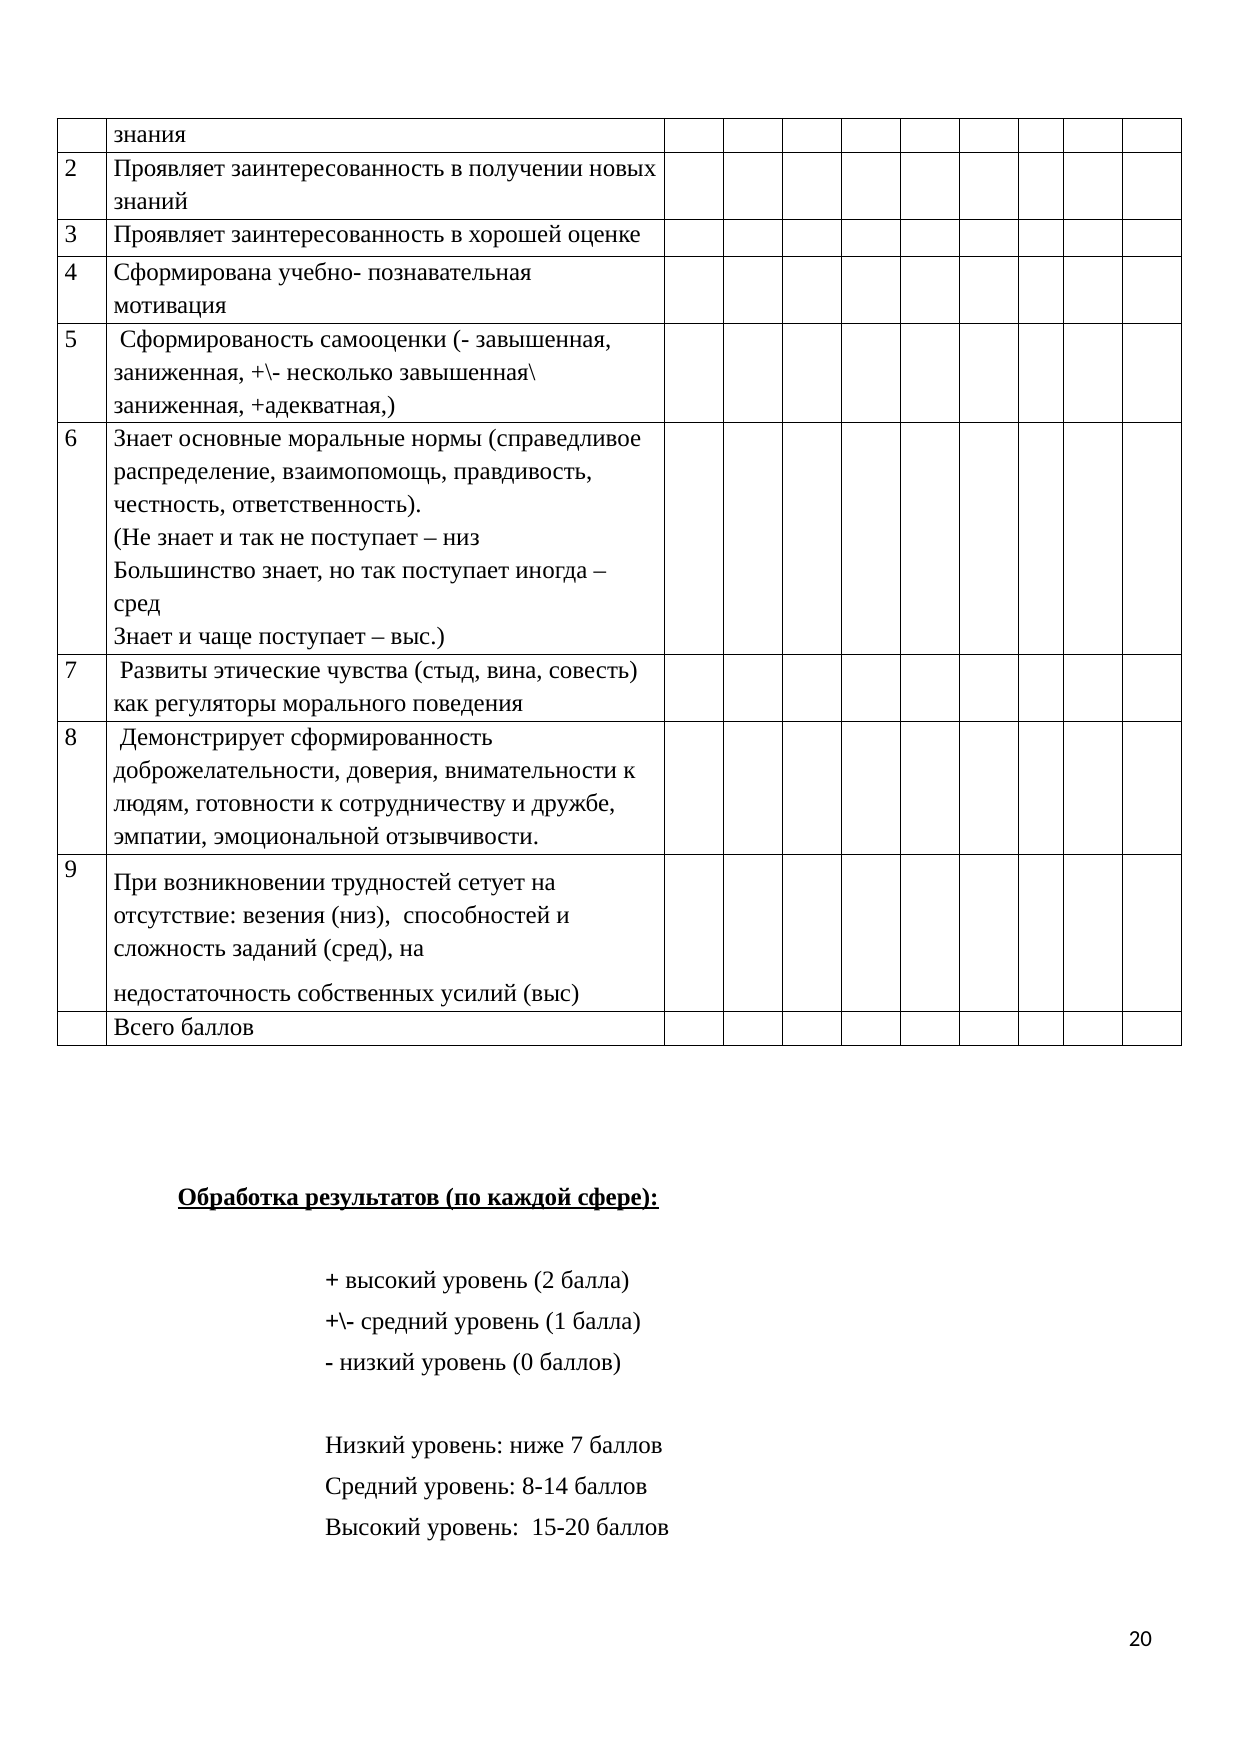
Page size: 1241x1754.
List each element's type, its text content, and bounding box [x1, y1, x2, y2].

table_cell Демонстрирует сформированность доброжелательности, доверия, внимательности к людям, готовности к сотрудничеству и дружбе, эмпатии, эмоциональной отзывчивости. [107, 722, 664, 853]
table_cell [960, 153, 1018, 218]
table_cell [1064, 153, 1122, 218]
table_cell [901, 153, 959, 218]
text Средний уровень: 8-14 баллов [251, 1471, 1152, 1500]
table_cell [842, 722, 900, 853]
table_cell [665, 900, 723, 1011]
text + высокий уровень (2 балла) [251, 1265, 1152, 1294]
table_cell 1 [58, 119, 106, 152]
table_cell [783, 855, 841, 900]
table_cell [1064, 855, 1122, 900]
table_cell [724, 655, 782, 721]
table_cell [665, 655, 723, 721]
table_cell [901, 119, 959, 152]
table_cell [58, 1012, 106, 1045]
table_cell [724, 900, 782, 1011]
table_cell [665, 119, 723, 152]
table_cell [1123, 119, 1181, 152]
table_cell [1064, 900, 1122, 1011]
table_cell Проявляет заинтересованность в хорошей оценке [107, 220, 664, 256]
table_cell [1019, 153, 1063, 218]
table_cell [665, 324, 723, 422]
table_cell [901, 655, 959, 721]
table_cell [1123, 900, 1181, 1011]
table_cell [960, 1012, 1018, 1045]
table_cell 4 [58, 257, 106, 323]
table_cell [1019, 324, 1063, 422]
table_cell [842, 324, 900, 422]
table_cell [783, 1012, 841, 1045]
table_cell 7 [58, 655, 106, 721]
table_cell [1019, 423, 1063, 654]
table_cell Всего баллов [107, 1012, 664, 1045]
table_cell [1019, 900, 1063, 1011]
text Обработка результатов (по каждой сфере): [177, 1182, 1152, 1211]
table_cell [1019, 119, 1063, 152]
table_cell [901, 423, 959, 654]
table_cell [724, 1012, 782, 1045]
table_cell [665, 423, 723, 654]
table_cell [960, 855, 1018, 900]
table_cell 5 [58, 324, 106, 422]
table_cell [724, 119, 782, 152]
table_cell [1019, 257, 1063, 323]
table_cell [1123, 324, 1181, 422]
table_cell [960, 220, 1018, 256]
table_cell [783, 119, 841, 152]
table_cell [1123, 257, 1181, 323]
table_cell [1019, 722, 1063, 853]
table_cell [1064, 324, 1122, 422]
table_cell [1019, 220, 1063, 256]
table_cell [1064, 655, 1122, 721]
table_cell Сформирована учебно- познавательная мотивация [107, 257, 664, 323]
table_cell [665, 722, 723, 853]
table_cell [783, 153, 841, 218]
table_cell [783, 900, 841, 1011]
text Высокий уровень: 15-20 баллов [251, 1512, 1152, 1541]
table_cell [1019, 655, 1063, 721]
table_cell [1123, 1012, 1181, 1045]
table_cell [842, 220, 900, 256]
table_cell 2 [58, 153, 106, 218]
table_cell [1123, 220, 1181, 256]
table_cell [107, 119, 664, 152]
text - низкий уровень (0 баллов) [251, 1347, 1152, 1376]
table_cell [783, 722, 841, 853]
table_cell [960, 655, 1018, 721]
table_cell [665, 1012, 723, 1045]
table_cell [1123, 655, 1181, 721]
table_cell [1064, 119, 1122, 152]
table_cell [960, 119, 1018, 152]
table_cell [724, 722, 782, 853]
table_cell [1123, 855, 1181, 900]
table_cell [960, 722, 1018, 853]
table_cell 6 [58, 423, 106, 654]
table_cell [724, 220, 782, 256]
table_cell [724, 153, 782, 218]
table_cell Сформированость самооценки (- завышенная, заниженная, +\- несколько завышенная\заниженная, +адекватная,) [107, 324, 664, 422]
table_cell [724, 324, 782, 422]
table_cell [901, 220, 959, 256]
table_cell [901, 722, 959, 853]
table_cell [842, 1012, 900, 1045]
table_cell [665, 220, 723, 256]
table_cell [960, 900, 1018, 1011]
table_cell [665, 855, 723, 900]
table_cell [1123, 153, 1181, 218]
table_cell [842, 900, 900, 1011]
table_cell [842, 423, 900, 654]
table_cell [783, 257, 841, 323]
table_cell [1064, 423, 1122, 654]
table_cell [783, 655, 841, 721]
table_cell [1064, 220, 1122, 256]
table_cell [1019, 1012, 1063, 1045]
table_cell [665, 257, 723, 323]
table_cell [1123, 722, 1181, 853]
table_cell [842, 153, 900, 218]
table_cell [783, 423, 841, 654]
table_cell [724, 257, 782, 323]
table_cell [724, 855, 782, 900]
table_cell [901, 1012, 959, 1045]
table_cell 3 [58, 220, 106, 256]
table_cell [960, 324, 1018, 422]
table_cell При возникновении трудностей сетует на отсутствие: везения (низ), способностей и сложность заданий (сред), на недостаточность собственных усилий (выс) [107, 855, 664, 1011]
text +\- средний уровень (1 балла) [251, 1306, 1152, 1335]
table_cell [783, 220, 841, 256]
table_cell [960, 257, 1018, 323]
table_cell [960, 423, 1018, 654]
table_cell [783, 324, 841, 422]
text Низкий уровень: ниже 7 баллов [251, 1430, 1152, 1459]
table_cell [1064, 257, 1122, 323]
table_cell Развиты этические чувства (стыд, вина, совесть) как регуляторы морального поведения [107, 655, 664, 721]
table_cell [1064, 722, 1122, 853]
table_cell 9 [58, 855, 106, 1011]
table_cell [901, 900, 959, 1011]
table_cell [1019, 855, 1063, 900]
table_cell [665, 153, 723, 218]
table_cell [842, 655, 900, 721]
table_cell [724, 423, 782, 654]
table_cell Проявляет заинтересованность в получении новых знаний [107, 153, 664, 218]
table_cell [901, 855, 959, 900]
table_cell [1123, 423, 1181, 654]
table_cell [842, 119, 900, 152]
table_cell 8 [58, 722, 106, 853]
table_cell Знает основные моральные нормы (справедливое распределение, взаимопомощь, правдивость, честность, ответственность). (Не знает и так не поступает – низ Большинство знает, но так поступает иногда – сред Знает и чаще поступает – выс.) [107, 423, 664, 654]
table_cell [842, 855, 900, 900]
table_cell [901, 324, 959, 422]
table_cell [842, 257, 900, 323]
table_cell [1064, 1012, 1122, 1045]
table_cell [901, 257, 959, 323]
